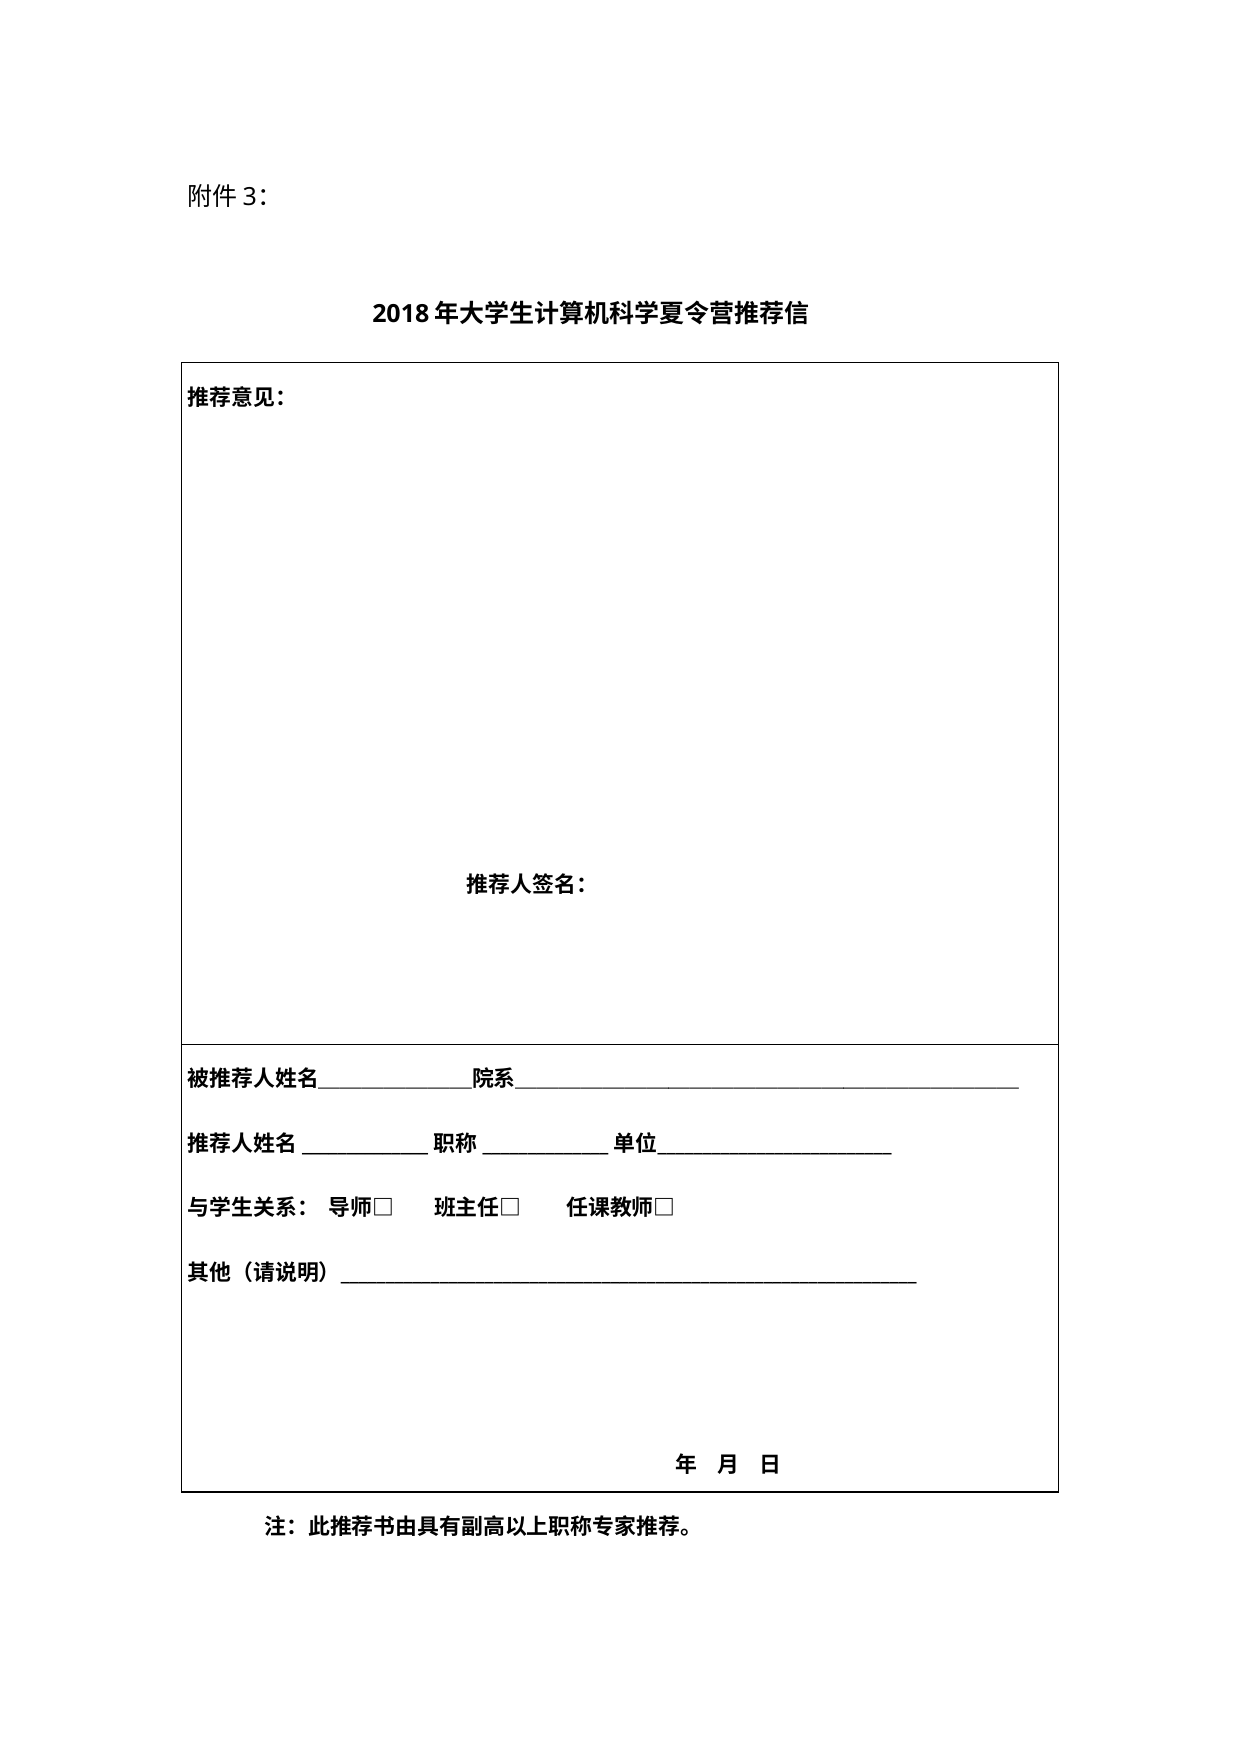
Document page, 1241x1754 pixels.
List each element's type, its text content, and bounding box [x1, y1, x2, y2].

text 注：此推荐书由具有副高以上职称专家推荐。 [187, 1509, 994, 1540]
table_header 推荐意见： 推荐人签名： [182, 363, 1058, 1043]
text 附件3： [187, 162, 1053, 227]
table_cell 被推荐人姓名＿＿＿＿＿＿＿院系＿＿＿＿＿＿＿＿＿＿＿＿＿＿＿＿＿＿＿＿＿＿＿ 推荐人姓名 ______________ 职称 ______________ 单位__________________________ 与学生关系： 导师□ 班主任□ 任课教师□ 其他（请说明）________________________________________________________________ 年 月 日 [182, 1045, 1058, 1491]
text 2018年大学生计算机科学夏令营推荐信 [187, 293, 994, 330]
